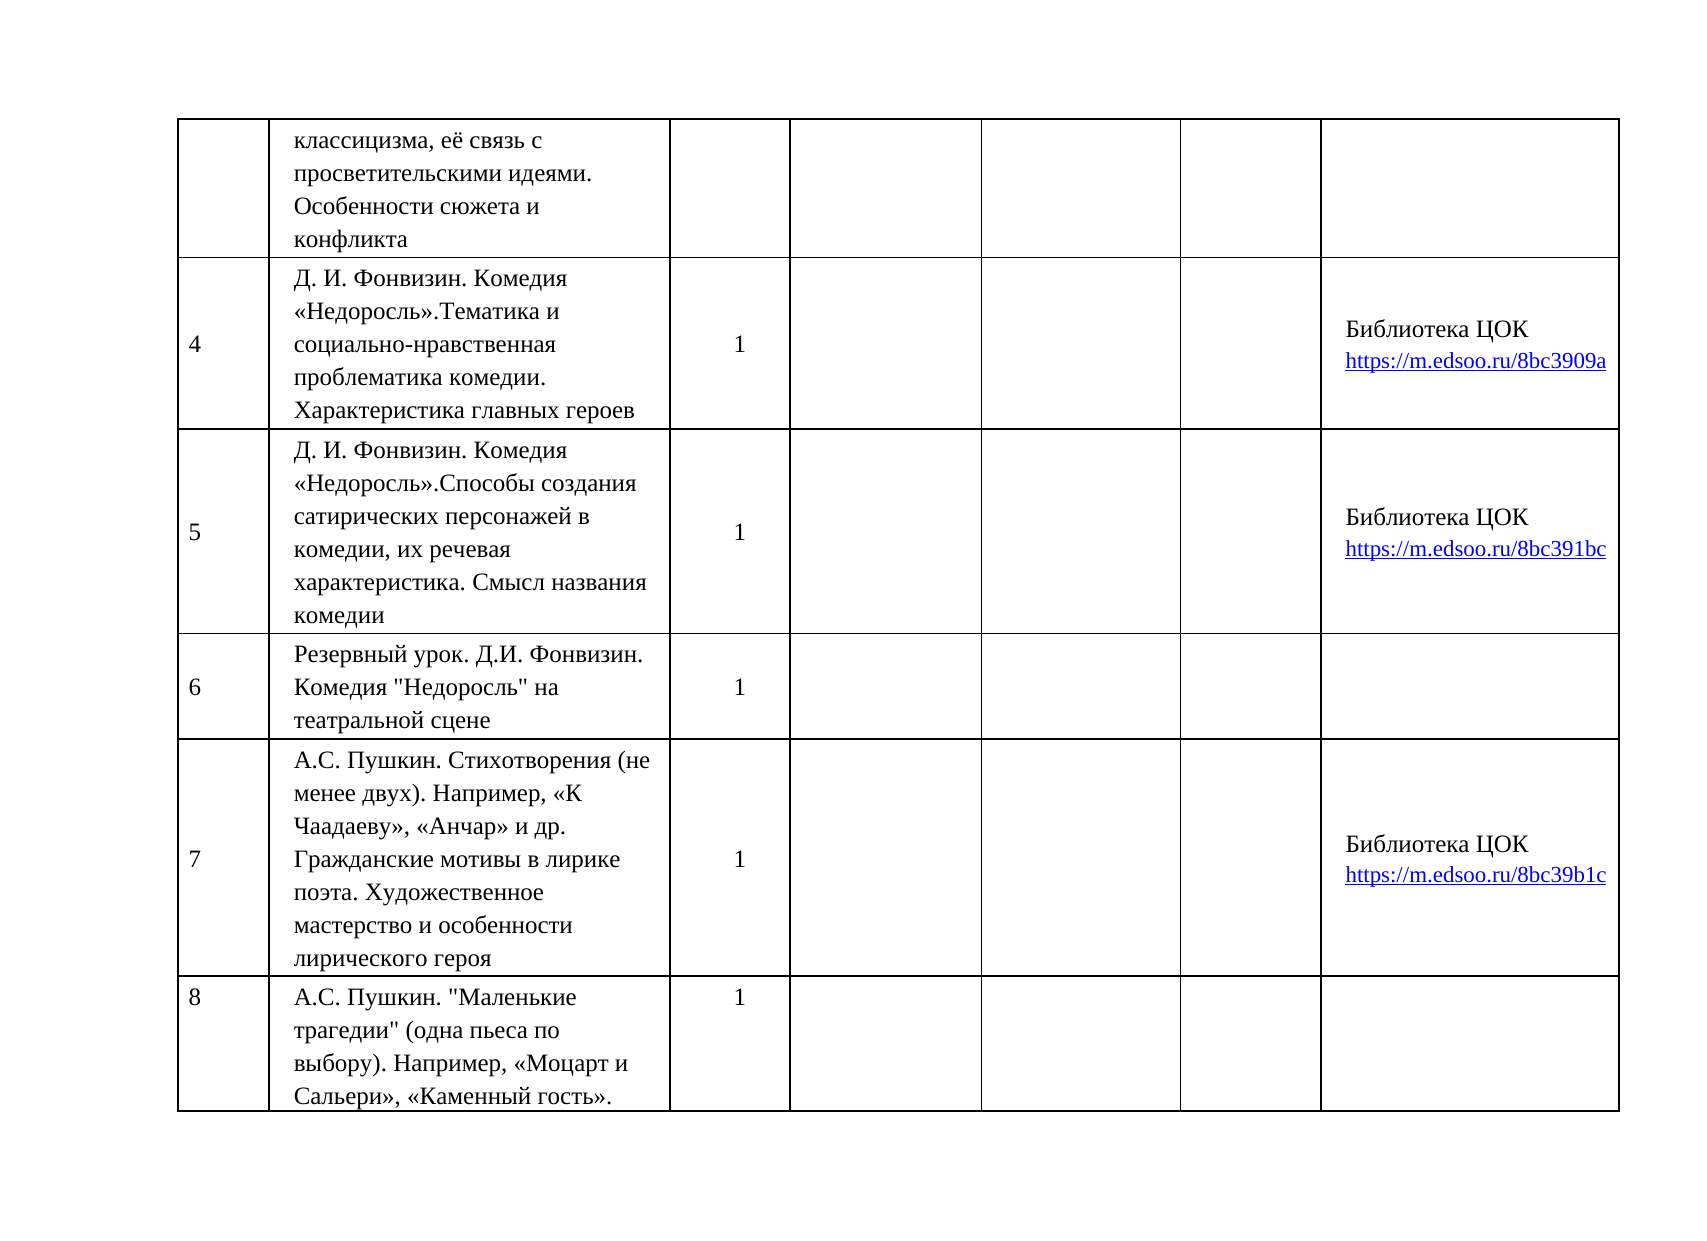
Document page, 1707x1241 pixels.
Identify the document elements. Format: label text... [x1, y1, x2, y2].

table_cell 1 [671, 430, 789, 632]
table_cell [1181, 120, 1320, 257]
table_cell [1181, 634, 1320, 738]
table_cell 4 [179, 258, 268, 428]
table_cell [1322, 120, 1618, 257]
table_cell [982, 430, 1180, 632]
table_cell [982, 977, 1180, 1110]
table_cell 1 [671, 258, 789, 428]
table_cell [982, 634, 1180, 738]
table_cell 5 [179, 430, 268, 632]
table_cell 1 [671, 977, 789, 1110]
table_cell 1 [671, 120, 789, 257]
table_cell [1181, 258, 1320, 428]
table_cell [791, 977, 981, 1110]
table_cell 6 [179, 634, 268, 738]
table_cell 1 [671, 634, 789, 738]
table_cell [1181, 977, 1320, 1110]
table_cell [1322, 977, 1618, 1110]
table_cell [791, 430, 981, 632]
table_cell [982, 740, 1180, 975]
table_cell Библиотека ЦОК https://m.edsoo.ru/8bc3909a [1322, 258, 1618, 428]
table_cell Резервный урок. Д.И. Фонвизин. Комедия "Недоросль" на театральной сцене [270, 634, 669, 738]
table_cell 3 [179, 120, 268, 257]
table_cell [982, 258, 1180, 428]
table_cell Библиотека ЦОК https://m.edsoo.ru/8bc39b1c [1322, 740, 1618, 975]
table_cell Д. И. Фонвизин. Комедия «Недоросль».Способы создания сатирических персонажей в комедии, их речевая характеристика. Смысл названия комедии [270, 430, 669, 632]
table_cell 1 [671, 740, 789, 975]
table_cell 7 [179, 740, 268, 975]
table_cell [1322, 634, 1618, 738]
table_cell Д. И. Фонвизин. Комедия «Недоросль».Тематика и социально-нравственная проблематика комедии. Характеристика главных героев [270, 258, 669, 428]
table_cell [791, 634, 981, 738]
table_cell [982, 120, 1180, 257]
table_cell [791, 740, 981, 975]
table_cell [791, 258, 981, 428]
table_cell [270, 120, 669, 257]
table_cell А.С. Пушкин. Стихотворения (не менее двух). Например, «К Чаадаеву», «Анчар» и др. Гражданские мотивы в лирике поэта. Художественное мастерство и особенности лирического героя [270, 740, 669, 975]
table_cell [1181, 740, 1320, 975]
table_cell [791, 120, 981, 257]
table_cell [1181, 430, 1320, 632]
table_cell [270, 977, 669, 1110]
table_cell Библиотека ЦОК https://m.edsoo.ru/8bc391bc [1322, 430, 1618, 632]
table_cell 8 [179, 977, 268, 1110]
